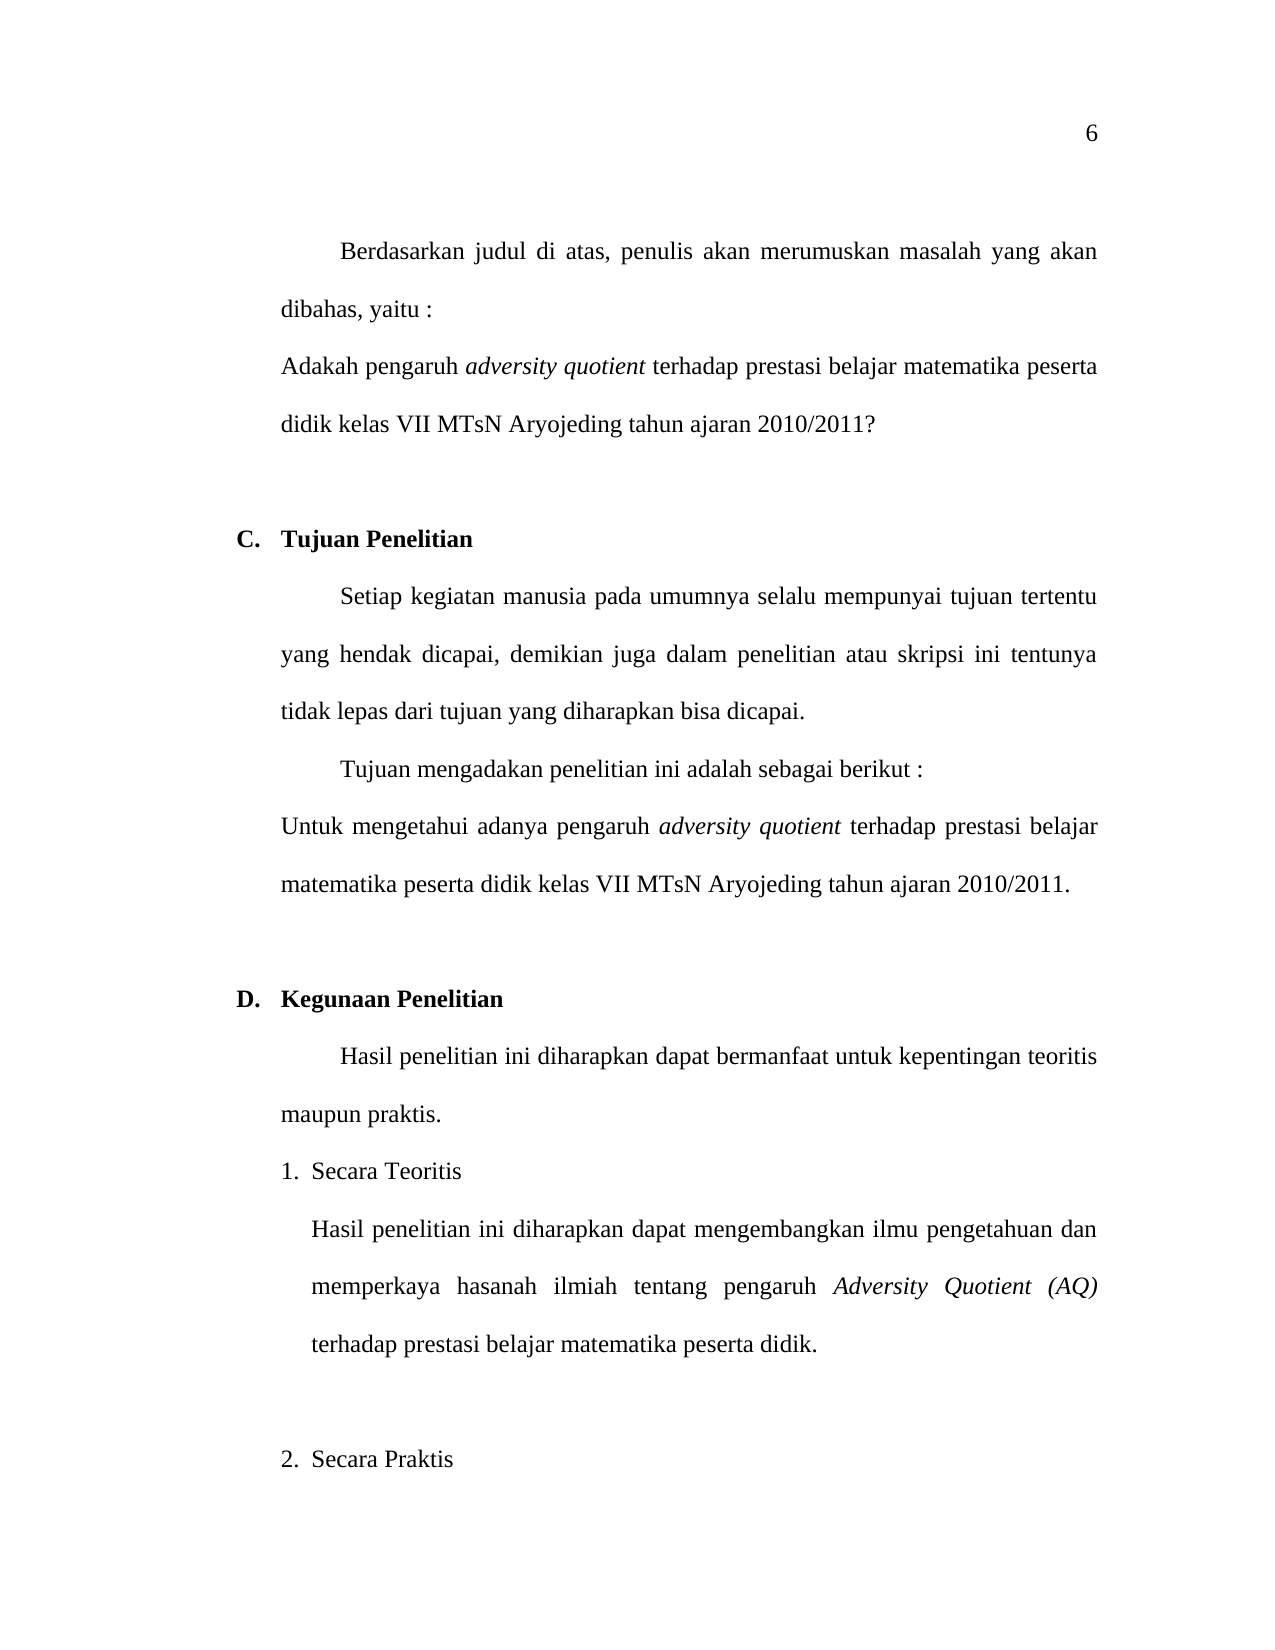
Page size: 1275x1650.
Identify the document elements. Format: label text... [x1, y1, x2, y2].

text Tujuan mengadakan penelitian ini adalah sebagai berikut : [281, 754, 1098, 782]
text Hasil penelitian ini diharapkan dapat bermanfaat untuk kepentingan teoritis maupun praktis. [281, 1041, 1098, 1127]
text Berdasarkan judul di atas, penulis akan merumuskan masalah yang akan dibahas, yaitu : [281, 236, 1098, 322]
text Hasil penelitian ini diharapkan dapat mengembangkan ilmu pengetahuan dan memperkaya hasanah ilmiah tentang pengaruh Adversity Quotient (AQ) terhadap prestasi belajar matematika peserta didik. [311, 1214, 1098, 1357]
text Setiap kegiatan manusia pada umumnya selalu mempunyai tujuan tertentu yang hendak dicapai, demikian juga dalam penelitian atau skripsi ini tentunya tidak lepas dari tujuan yang diharapkan bisa dicapai. [281, 581, 1098, 725]
text Untuk mengetahui adanya pengaruh adversity quotient terhadap prestasi belajar matematika peserta didik kelas VII MTsN Aryojeding tahun ajaran 2010/2011. [281, 811, 1098, 897]
list Tujuan Penelitian [236, 524, 1098, 552]
list Kegunaan Penelitian [236, 984, 1098, 1012]
text Adakah pengaruh adversity quotient terhadap prestasi belajar matematika peserta didik kelas VII MTsN Aryojeding tahun ajaran 2010/2011? [281, 351, 1098, 437]
list Secara Teoritis [281, 1156, 1098, 1185]
list Secara Praktis [281, 1444, 1098, 1472]
